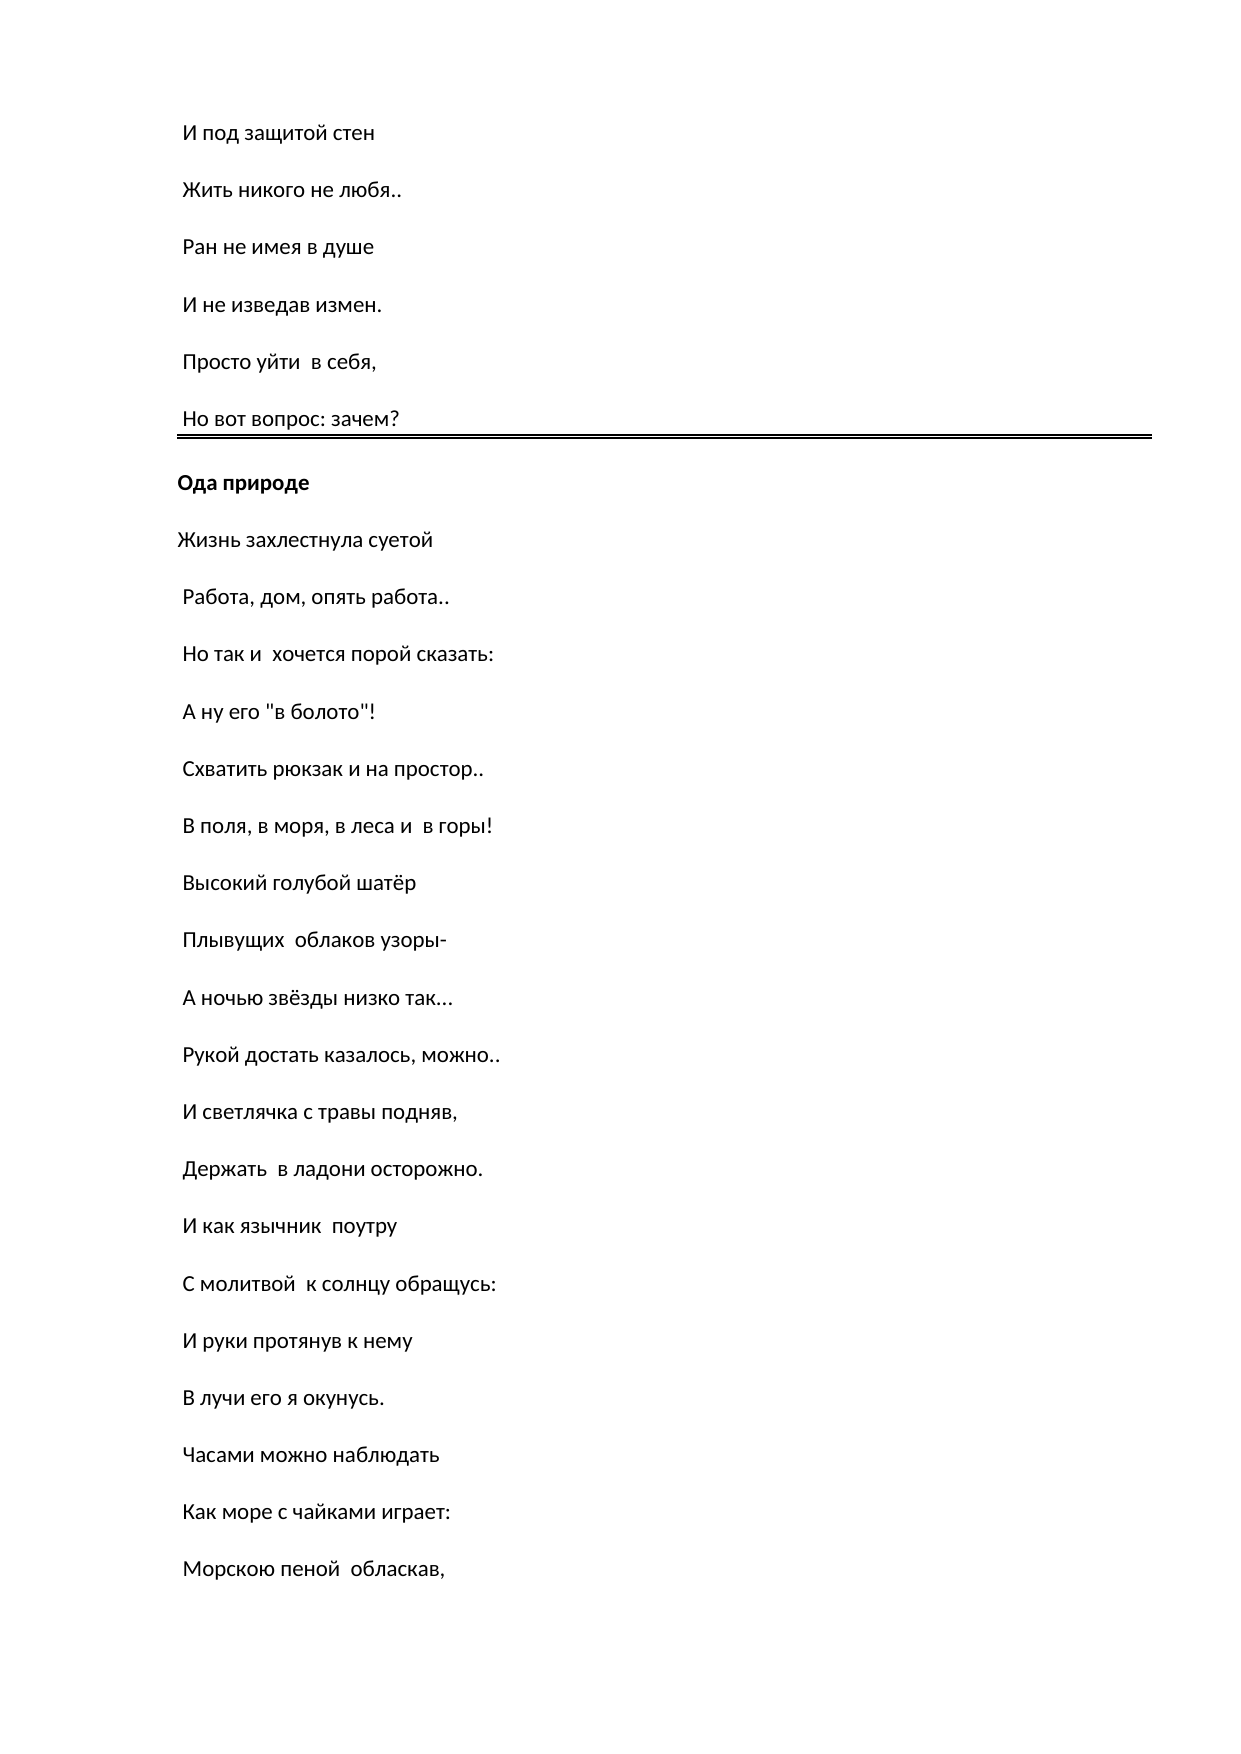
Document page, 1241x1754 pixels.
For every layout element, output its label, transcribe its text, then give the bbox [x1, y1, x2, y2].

text Работа, дом, опять работа.. [177, 582, 1152, 610]
text Жизнь захлестнула суетой [177, 525, 1152, 553]
text А ночью звёзды низко так... [177, 983, 1152, 1011]
text Держать в ладони осторожно. [177, 1154, 1152, 1182]
text Схватить рюкзак и на простор.. [177, 754, 1152, 782]
text Часами можно наблюдать [177, 1440, 1152, 1468]
text В поля, в моря, в леса и в горы! [177, 811, 1152, 839]
text И руки протянув к нему [177, 1326, 1152, 1354]
text Ода природе [177, 468, 1152, 496]
text Высокий голубой шатёр [177, 868, 1152, 896]
text И светлячка с травы подняв, [177, 1097, 1152, 1125]
text Ран не имея в душе [177, 232, 1152, 261]
text В лучи его я окунусь. [177, 1383, 1152, 1411]
text Но вот вопрос: зачем? [177, 404, 1152, 434]
text Как море с чайками играет: [177, 1497, 1152, 1525]
text С молитвой к солнцу обращусь: [177, 1269, 1152, 1297]
text Жить никого не любя.. [177, 175, 1152, 203]
text И под защитой стен [177, 118, 1152, 146]
text Морскою пеной обласкав, [177, 1554, 1152, 1583]
text И как язычник поутру [177, 1211, 1152, 1239]
text Просто уйти в себя, [177, 347, 1152, 375]
text А ну его "в болото"! [177, 697, 1152, 725]
text Плывущих облаков узоры- [177, 926, 1152, 953]
text И не изведав измен. [177, 290, 1152, 318]
text Но так и хочется порой сказать: [177, 639, 1152, 668]
text Рукой достать казалось, можно.. [177, 1040, 1152, 1068]
